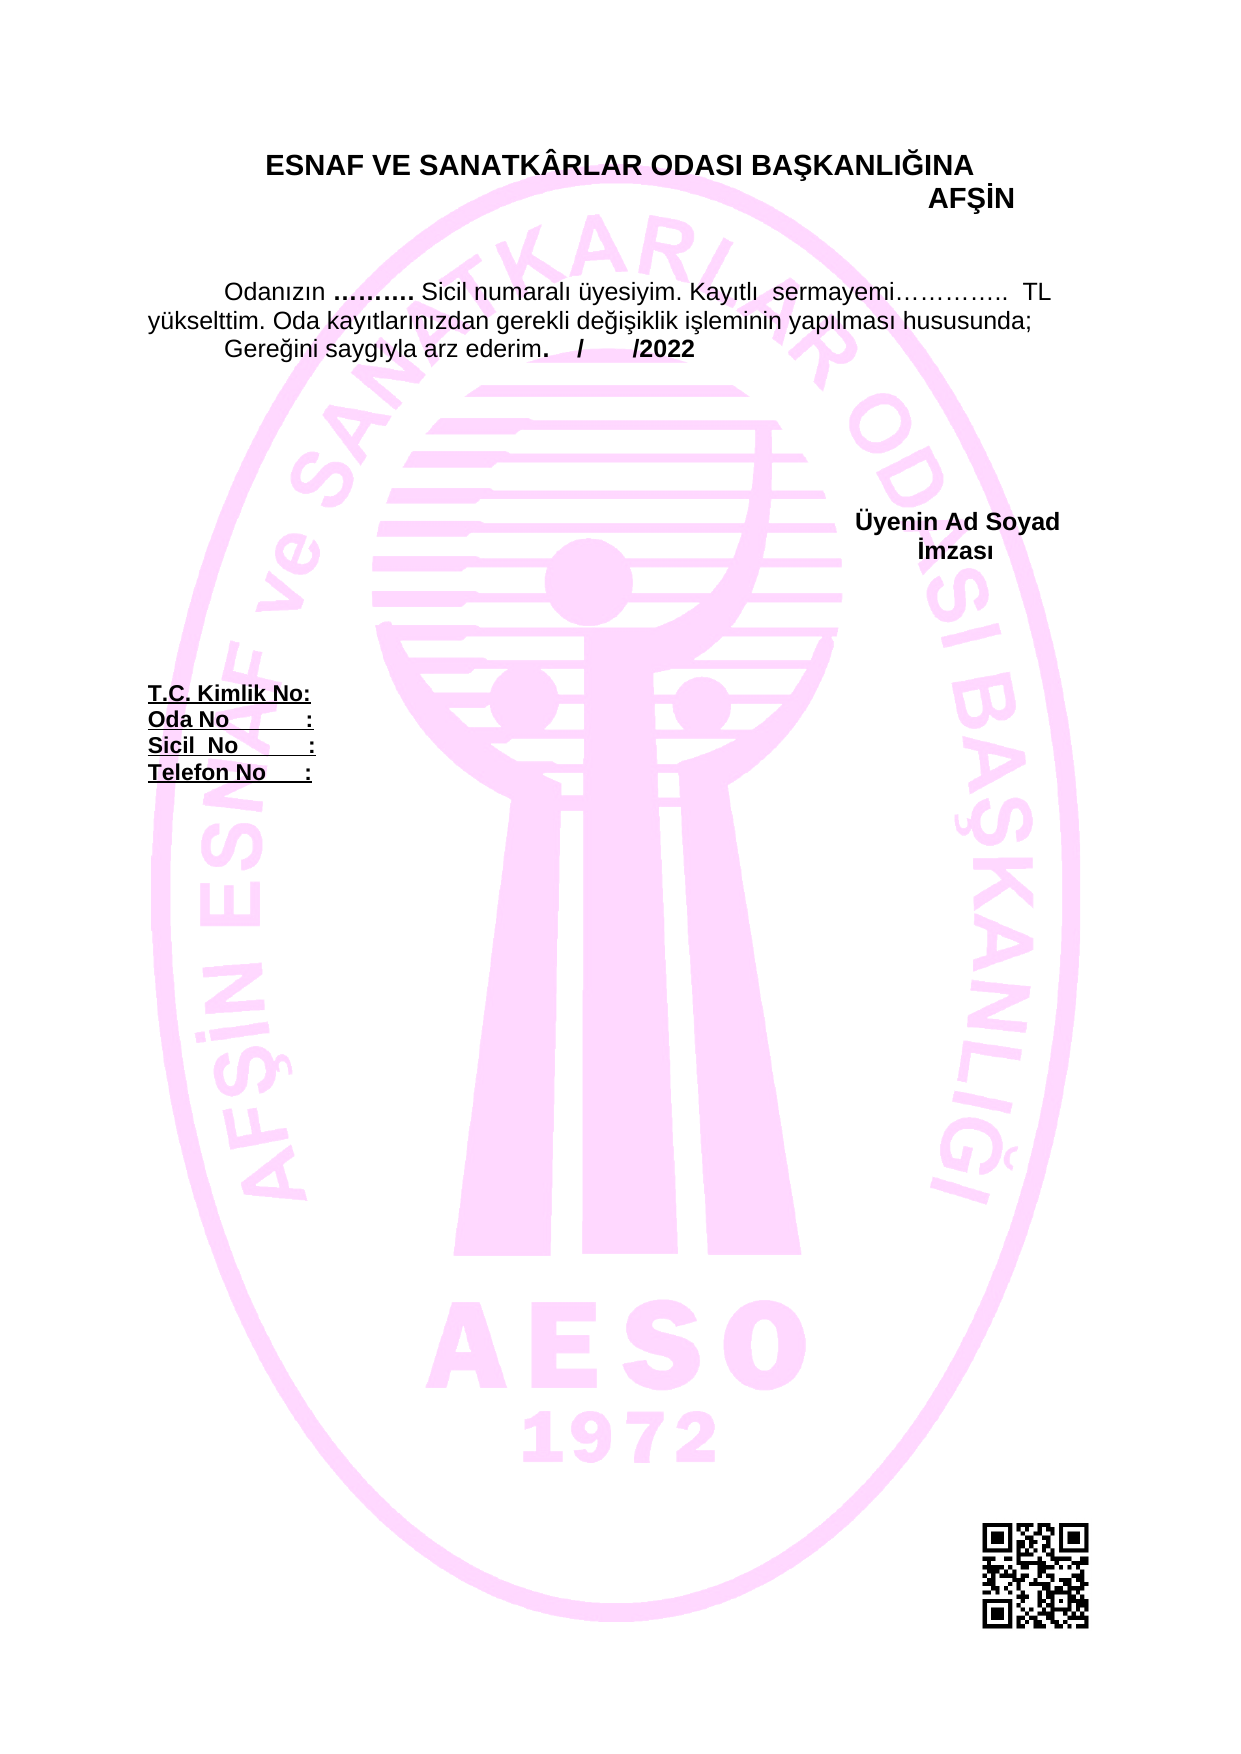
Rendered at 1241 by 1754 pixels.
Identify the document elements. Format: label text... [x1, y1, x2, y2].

text Sicil No : [148, 732, 1093, 758]
text Gereğini saygıyla arz ederim. / /2022 [148, 334, 1093, 363]
text ESNAF VE SANATKÂRLAR ODASI BAŞKANLIĞINA [148, 148, 1093, 181]
picture [981, 1518, 1092, 1631]
text Telefon No : [148, 758, 1093, 785]
text Oda No : [148, 706, 1093, 732]
text T.C. Kimlik No: [148, 679, 1093, 706]
text İmzası [148, 536, 1093, 564]
text AFŞİN [148, 181, 1093, 215]
text Odanızın ………. Sicil numaralı üyesiyim. Kayıtlı sermayemi………….. TL yükselttim. Oda kayıtlarınızdan gerekli değişiklik işleminin yapılması hususunda; [148, 277, 1093, 334]
text Üyenin Ad Soyad [148, 507, 1093, 536]
